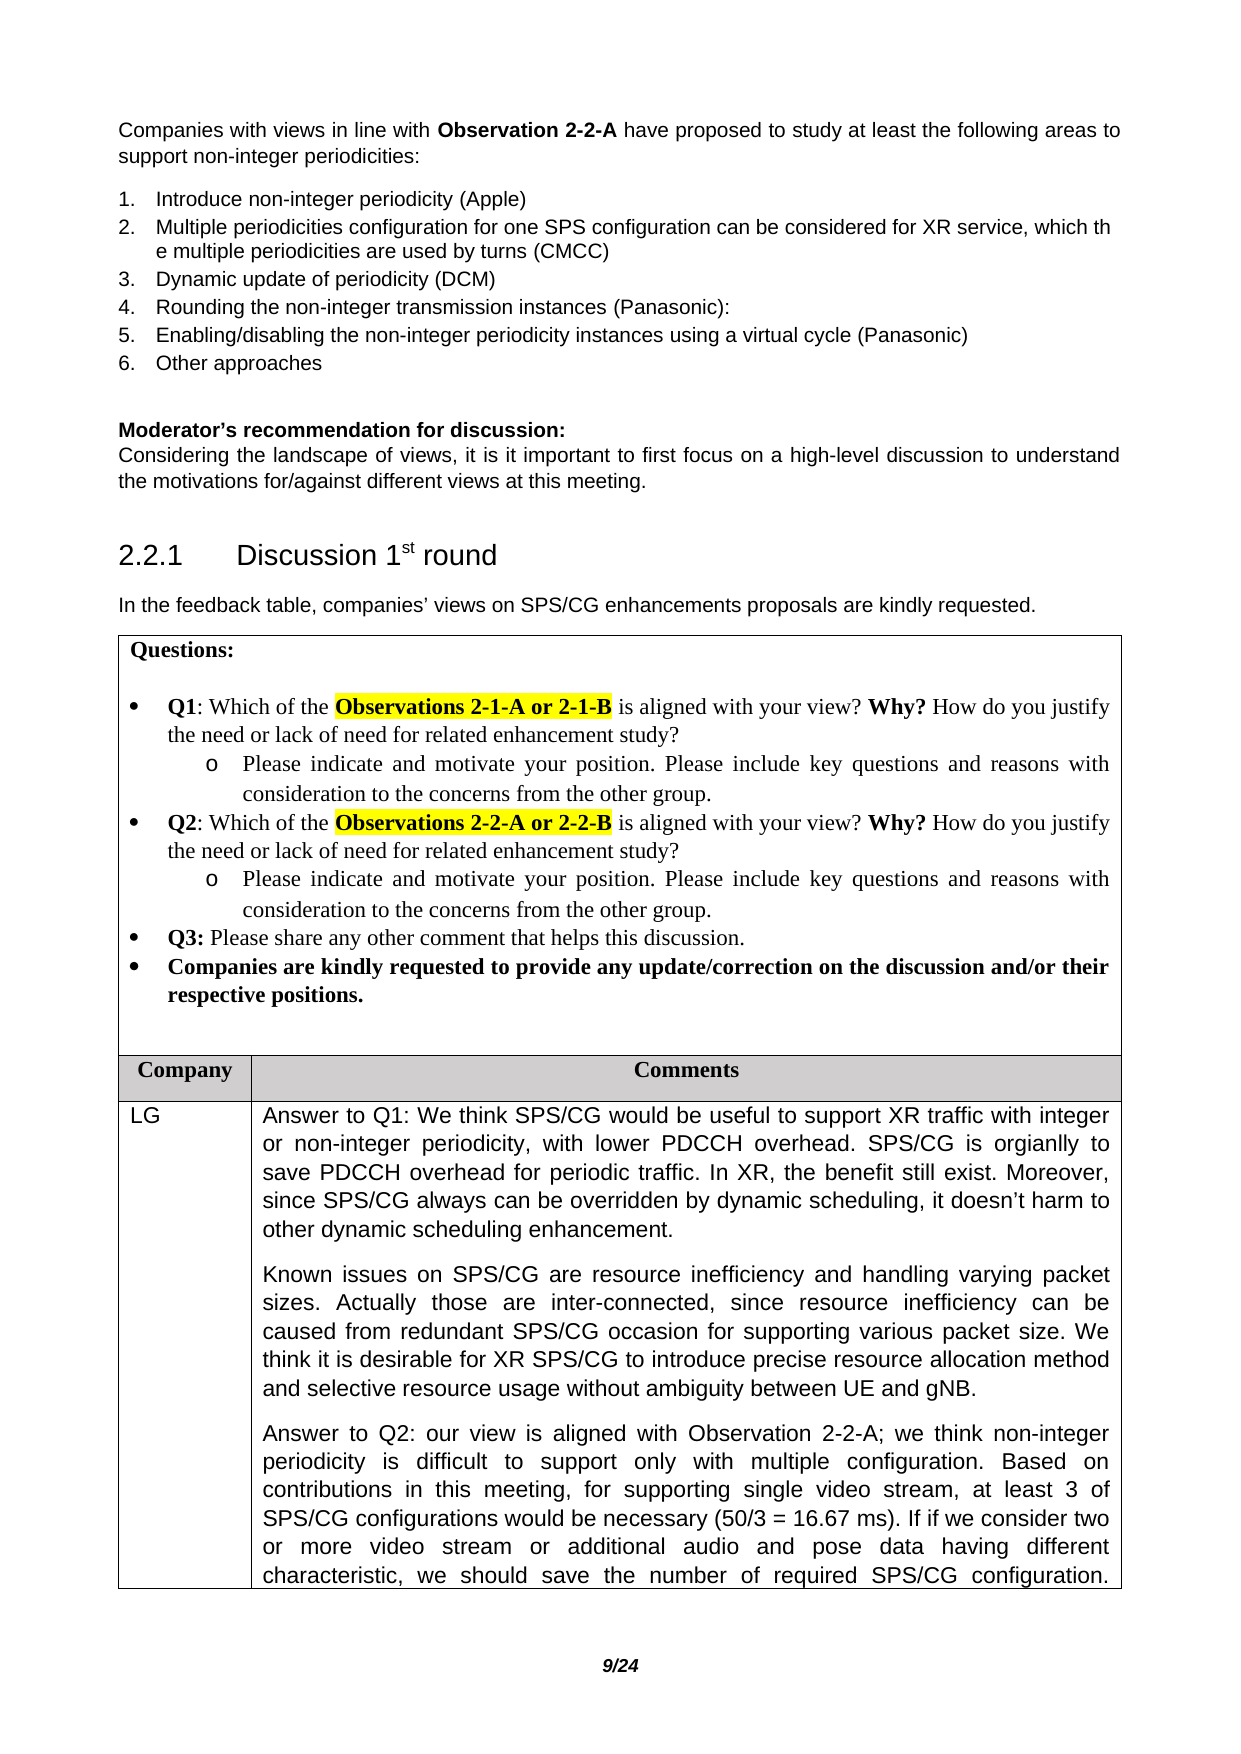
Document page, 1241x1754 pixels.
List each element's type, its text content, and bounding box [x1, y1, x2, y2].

table_cell LG [119, 1102, 251, 1588]
table_header Questions: Q1: Which of the Observations 2-1-A or 2-1-B is aligned with your view? Why? How do you justify the need or lack of need for related enhancement study? Please indicate and motivate your position. Please include key questions and reasons with consideration to the concerns from the other group. Q2: Which of the Observations 2-2-A or 2-2-B is aligned with your view? Why? How do you justify the need or lack of need for related enhancement study? Please indicate and motivate your position. Please include key questions and reasons with consideration to the concerns from the other group. Q3: Please share any other comment that helps this discussion. Companies are kindly requested to provide any update/correction on the discussion and/or their respective positions. [119, 636, 1121, 1055]
text Companies with views in line with Observation 2-2-A have proposed to study at least the following areas to support non-integer periodicities: [118, 118, 1122, 168]
list Rounding the non-integer transmission instances (Panasonic): [118, 295, 1122, 319]
list Moderator’s recommendation for discussion: [118, 417, 1122, 441]
list Other approaches [118, 351, 1122, 375]
text In the feedback table, companies’ views on SPS/CG enhancements proposals are kindly requested. [118, 593, 1122, 617]
list Enabling/disabling the non-integer periodicity instances using a virtual cycle (Panasonic) [118, 323, 1122, 347]
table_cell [252, 1102, 1121, 1588]
subtitle 2.2.1 Discussion 1st round [118, 538, 1122, 571]
list Considering the landscape of views, it is it important to first focus on a high-level discussion to understand the motivations for/against different views at this meeting. [118, 443, 1122, 493]
table_cell Comments [252, 1056, 1121, 1101]
table_cell Company [119, 1056, 251, 1101]
list Multiple periodicities configuration for one SPS configuration can be considered for XR service, which the multiple periodicities are used by turns (CMCC) [118, 214, 1122, 262]
list Introduce non-integer periodicity (Apple) [118, 186, 1122, 210]
list Dynamic update of periodicity (DCM) [118, 267, 1122, 291]
